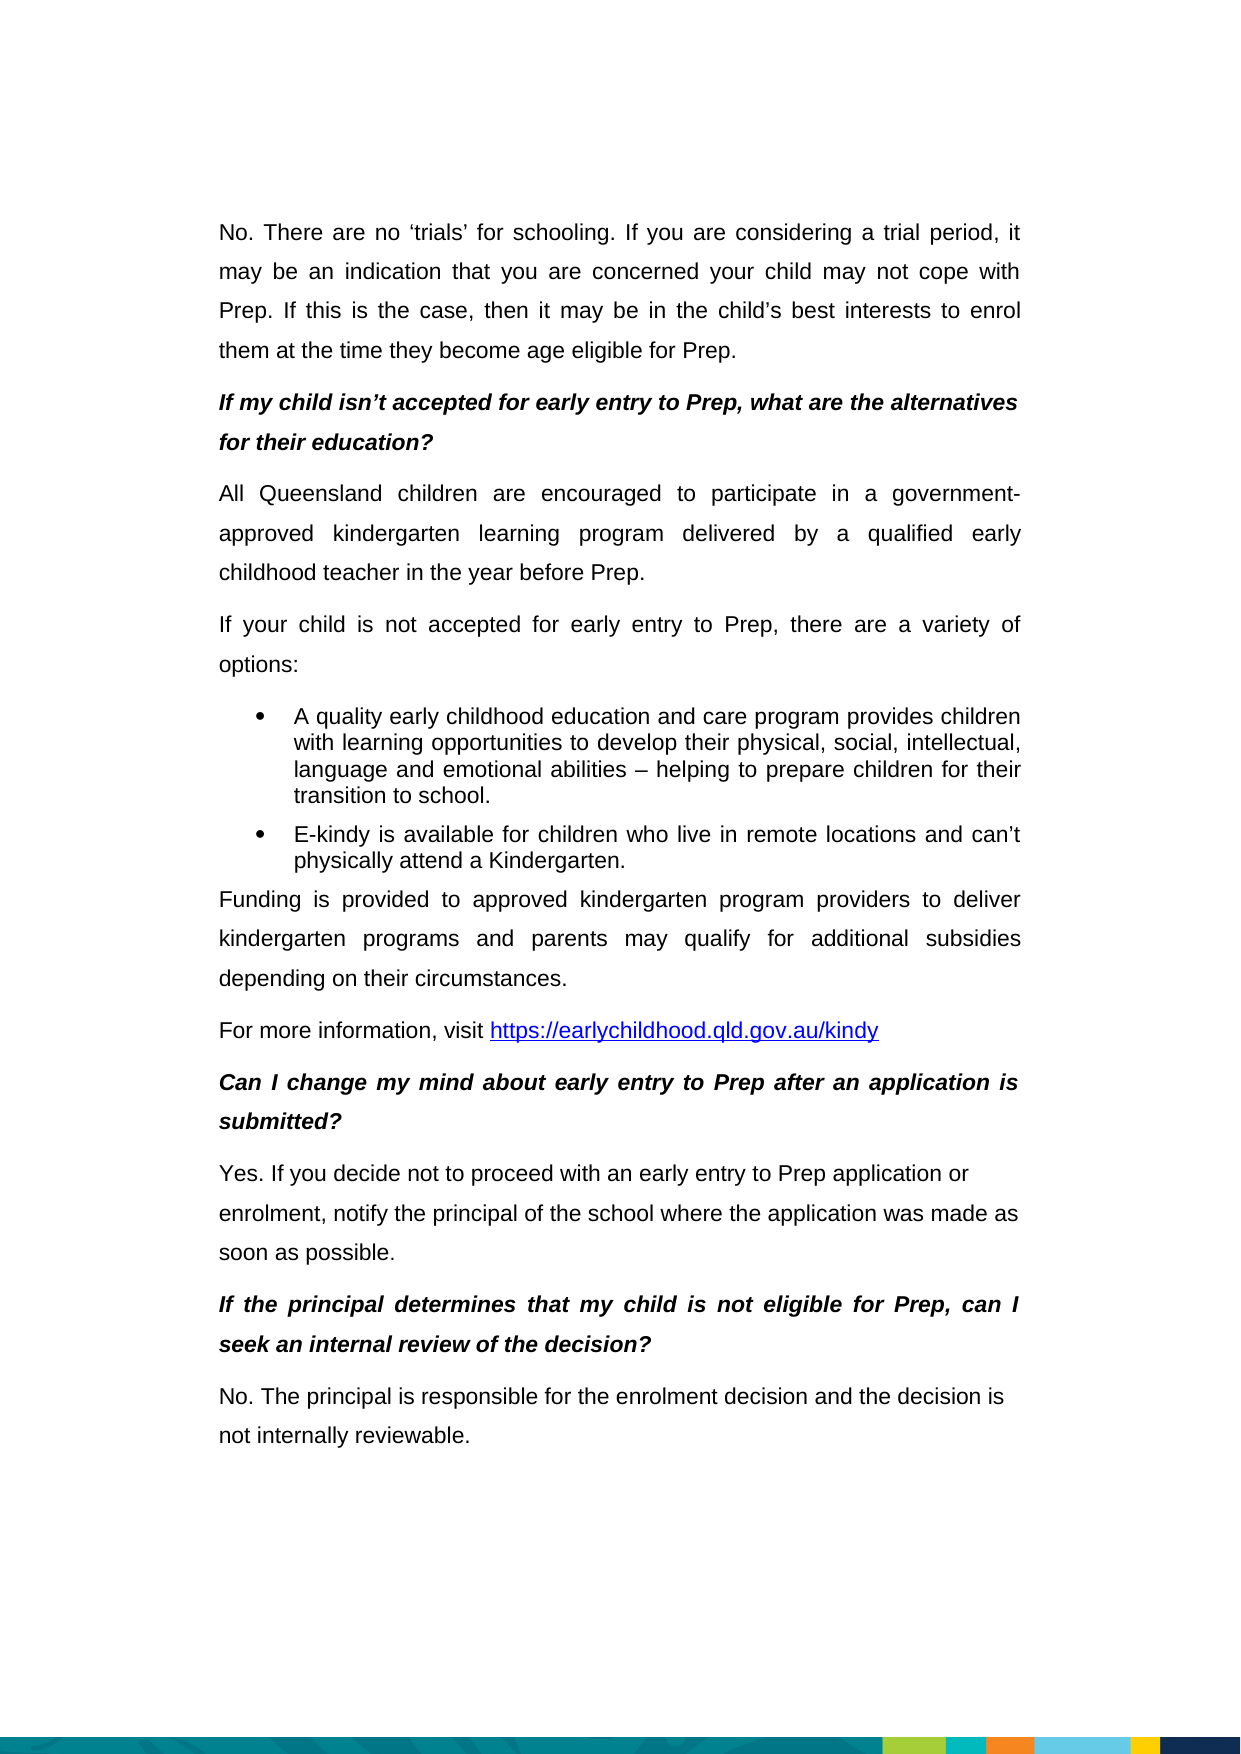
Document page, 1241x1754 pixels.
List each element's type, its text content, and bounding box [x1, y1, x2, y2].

list A quality early childhood education and care program provides children with learning opportunities to develop their physical, social, intellectual, language and emotional abilities – helping to prepare children for their transition to school. [256, 703, 1022, 808]
text No. The principal is responsible for the enrolment decision and the decision is not internally reviewable. [218, 1383, 1022, 1448]
text Funding is provided to approved kindergarten program providers to deliver kindergarten programs and parents may qualify for additional subsidies depending on their circumstances. [218, 886, 1022, 991]
text For more information, visit https://earlychildhood.qld.gov.au/kindy [218, 1017, 1022, 1043]
text If your child is not accepted for early entry to Prep, there are a variety of options: [218, 611, 1022, 677]
list E-kindy is available for children who live in remote locations and can’t physically attend a Kindergarten. [256, 821, 1022, 873]
text No. There are no ‘trials’ for schooling. If you are considering a trial period, it may be an indication that you are concerned your child may not cope with Prep. If this is the case, then it may be in the child’s best interests to enrol them at the time they become age eligible for Prep. [218, 218, 1022, 363]
text If the principal determines that my child is not eligible for Prep, can I seek an internal review of the decision? [218, 1291, 1022, 1357]
text Can I change my mind about early entry to Prep after an application is submitted? [218, 1069, 1022, 1135]
text Yes. If you decide not to proceed with an early entry to Prep application or enrolment, notify the principal of the school where the application was made as soon as possible. [218, 1160, 1022, 1266]
text All Queensland children are encouraged to participate in a government-approved kindergarten learning program delivered by a qualified early childhood teacher in the year before Prep. [218, 480, 1022, 586]
text If my child isn’t accepted for early entry to Prep, what are the alternatives for their education? [218, 389, 1022, 455]
picture [0, 1737, 1241, 1754]
